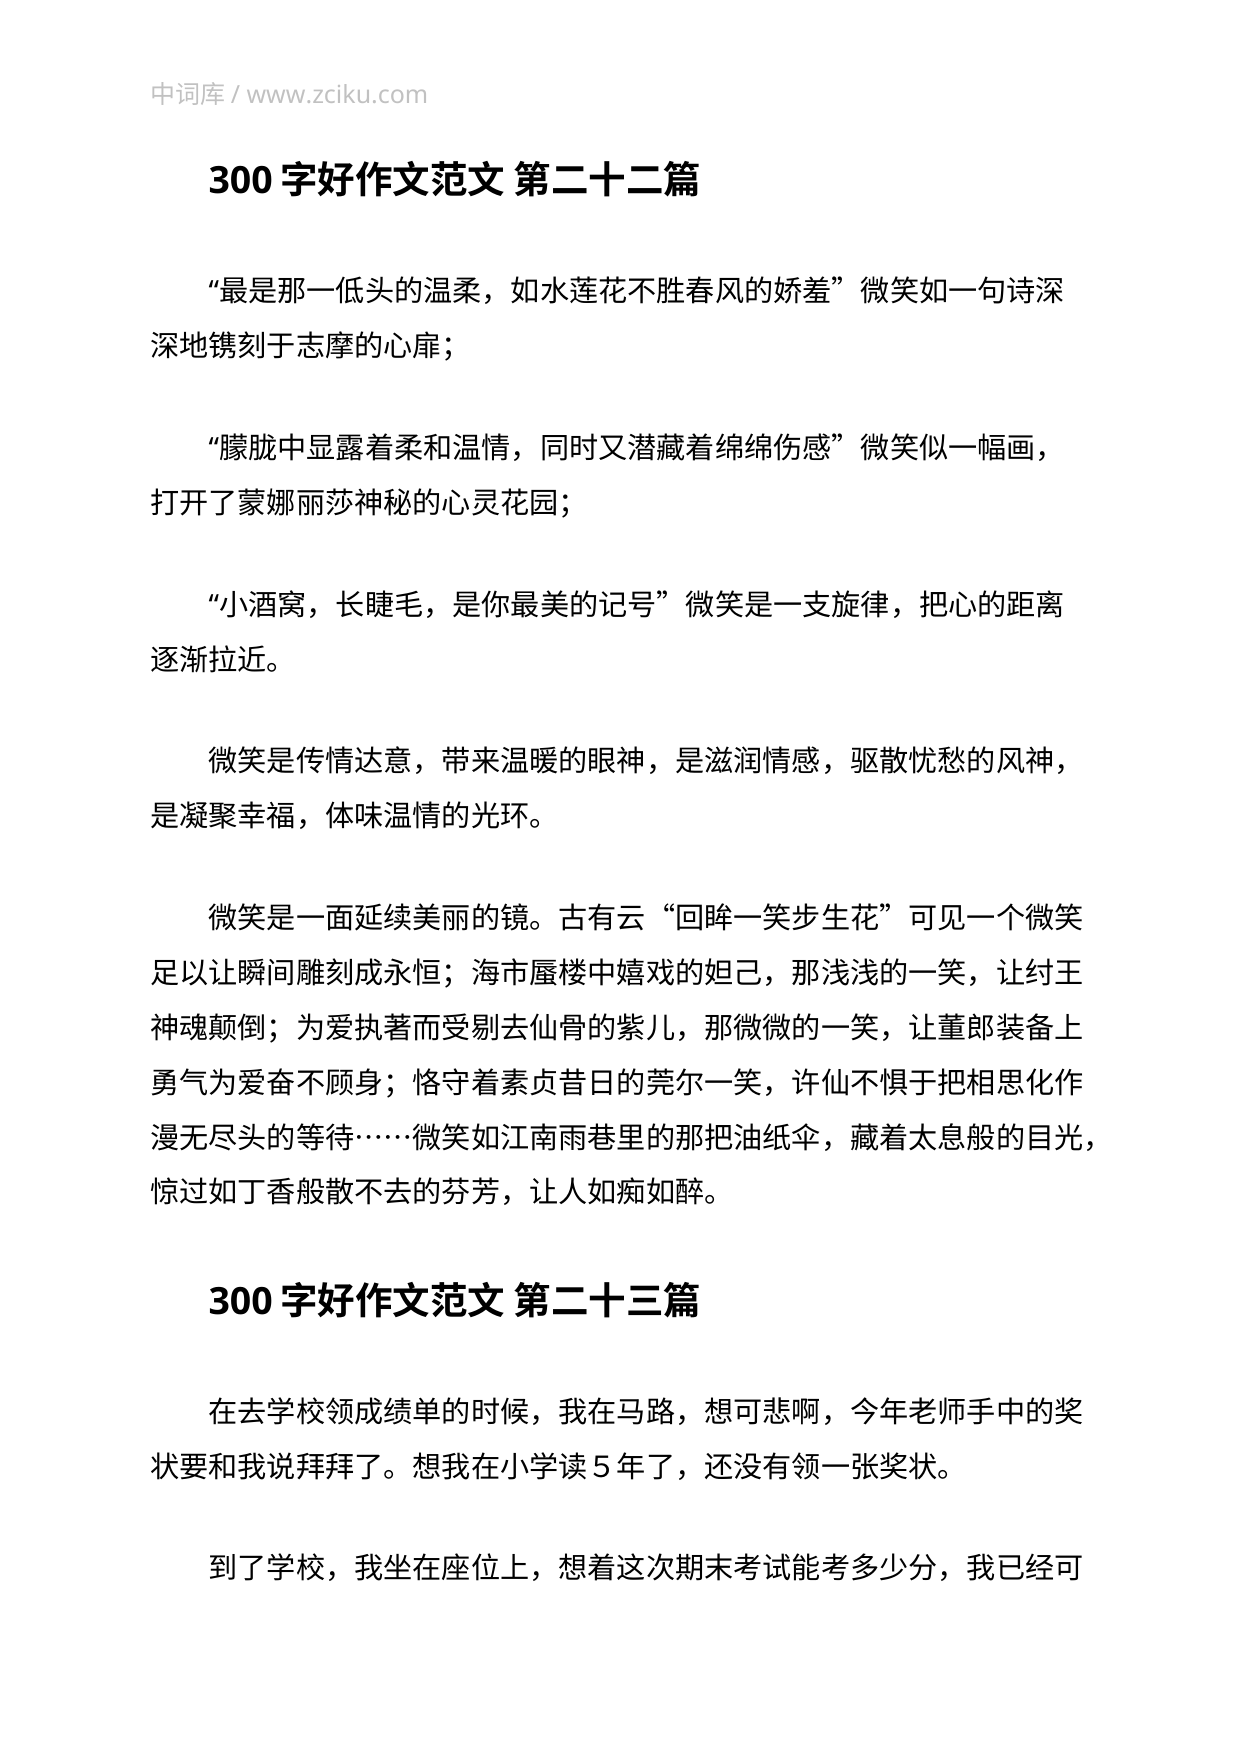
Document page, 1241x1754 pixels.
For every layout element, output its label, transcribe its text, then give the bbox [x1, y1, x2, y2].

text 300字好作文范文 第二十二篇 [150, 150, 1090, 204]
text 300字好作文范文 第二十三篇 [150, 1271, 1090, 1325]
text 微笑是一面延续美丽的镜。古有云“回眸一笑步生花”可见一个微笑足以让瞬间雕刻成永恒；海市蜃楼中嬉戏的妲己，那浅浅的一笑，让纣王神魂颠倒；为爱执著而受剔去仙骨的紫儿，那微微的一笑，让董郎装备上勇气为爱奋不顾身；恪守着素贞昔日的莞尔一笑，许仙不惧于把相思化作漫无尽头的等待……微笑如江南雨巷里的那把油纸伞，藏着太息般的目光，惊过如丁香般散不去的芬芳，让人如痴如醉。 [150, 894, 1090, 1211]
text “最是那一低头的温柔，如水莲花不胜春风的娇羞”微笑如一句诗深深地镌刻于志摩的心扉； [150, 268, 1090, 365]
text 在去学校领成绩单的时候，我在马路，想可悲啊，今年老师手中的奖状要和我说拜拜了。想我在小学读５年了，还没有领一张奖状。 [150, 1388, 1090, 1486]
text “小酒窝，长睫毛，是你最美的记号”微笑是一支旋律，把心的距离逐渐拉近。 [150, 581, 1090, 678]
text “朦胧中显露着柔和温情，同时又潜藏着绵绵伤感”微笑似一幅画，打开了蒙娜丽莎神秘的心灵花园； [150, 424, 1090, 522]
text 微笑是传情达意，带来温暖的眼神，是滋润情感，驱散忧愁的风神，是凝聚幸福，体味温情的光环。 [150, 738, 1090, 835]
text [150, 1545, 1090, 1587]
